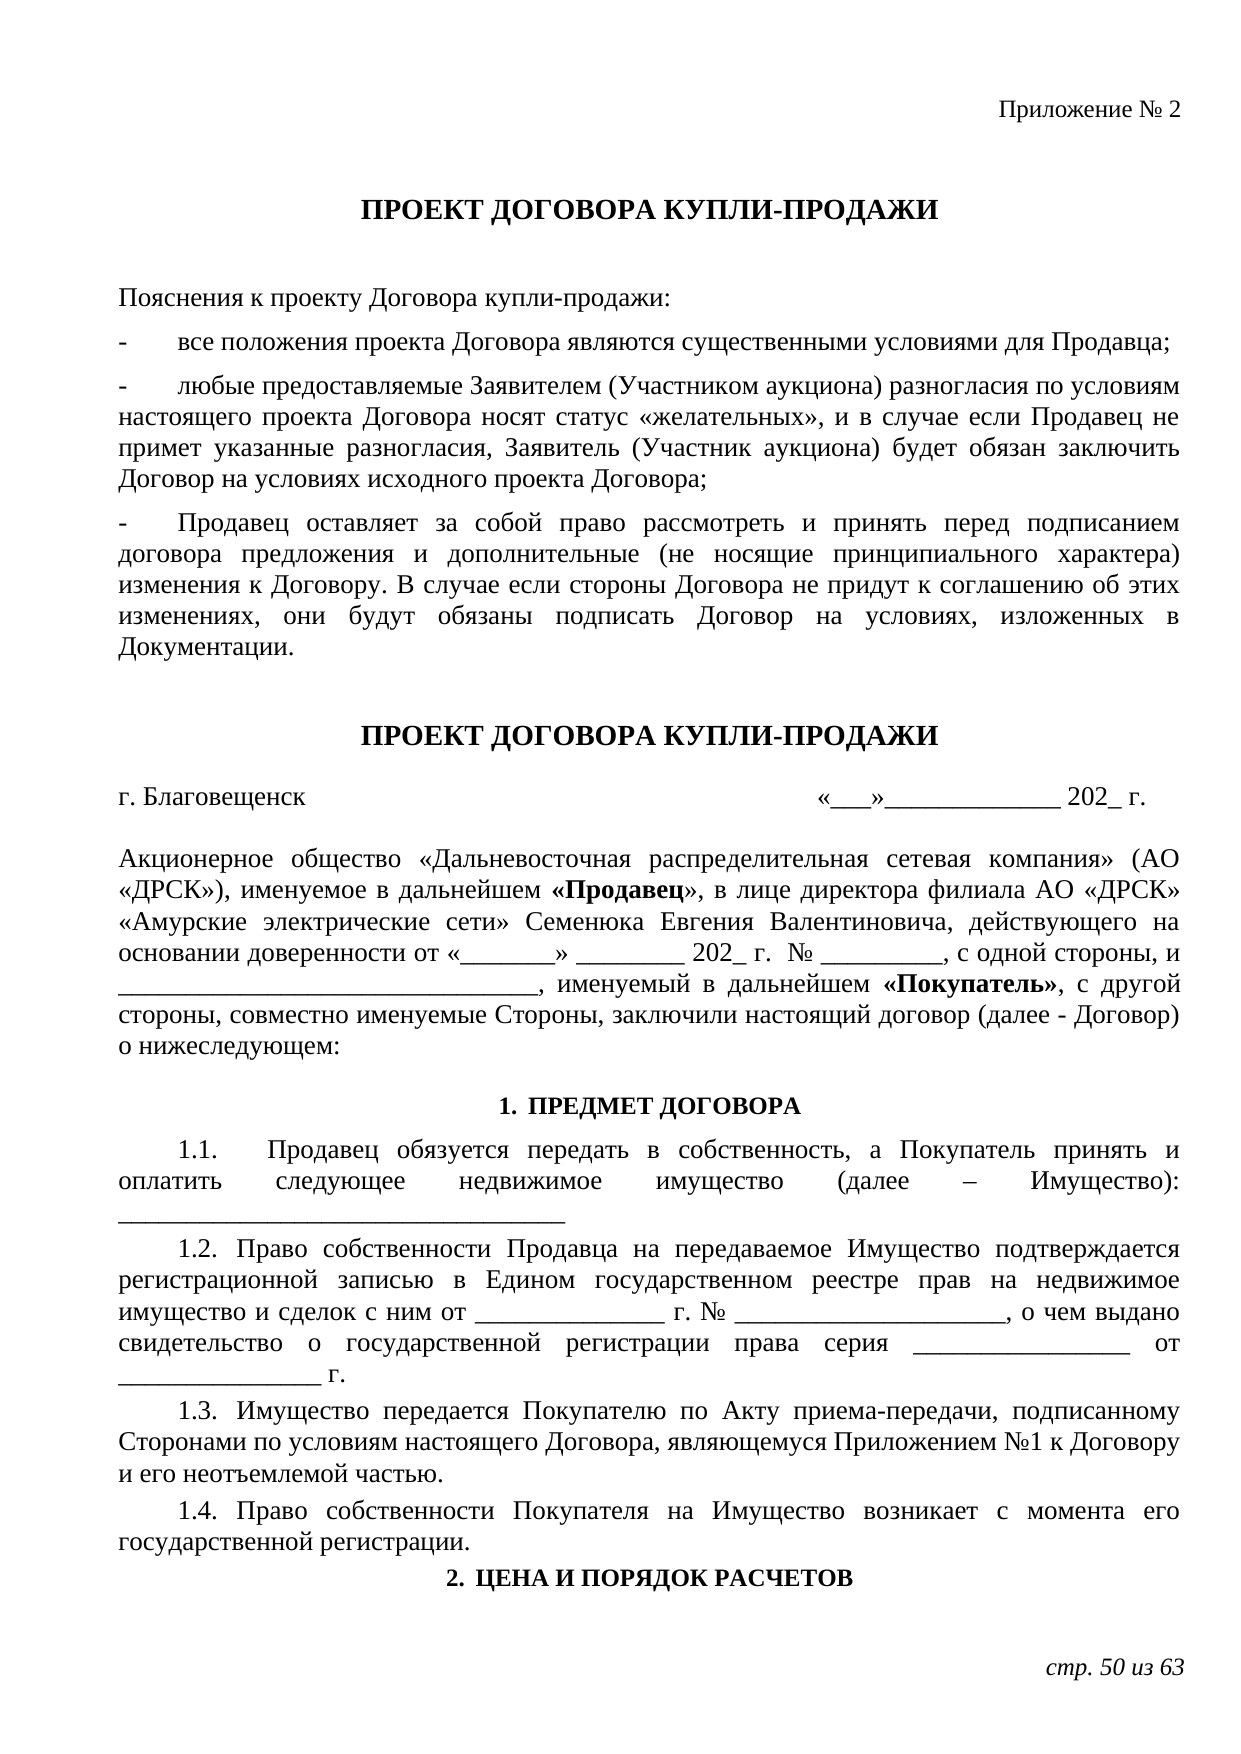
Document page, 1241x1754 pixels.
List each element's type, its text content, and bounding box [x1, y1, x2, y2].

list - Продавец оставляет за собой право рассмотреть и принять перед подписанием договора предложения и дополнительные (не носящие принципиального характера) изменения к Договору. В случае если стороны Договора не придут к соглашению об этих изменениях, они будут обязаны подписать Договор на условиях, изложенных в Документации. [118, 506, 1181, 662]
list ПРОЕКТ ДОГОВОРА КУПЛИ-ПРОДАЖИ [118, 192, 1181, 225]
subtitle Приложение № 2 [236, 94, 1181, 123]
list ПРОЕКТ ДОГОВОРА КУПЛИ-ПРОДАЖИ [118, 718, 1181, 751]
list - любые предоставляемые Заявителем (Участником аукциона) разногласия по условиям настоящего проекта Договора носят статус «желательных», и в случае если Продавец не примет указанные разногласия, Заявитель (Участник аукциона) будет обязан заключить Договор на условиях исходного проекта Договора; [118, 369, 1181, 493]
text г. Благовещенск «___»_____________ 202_ г. [118, 780, 1181, 811]
list Имущество передается Покупателю по Акту приема-передачи, подписанному Сторонами по условиям настоящего Договора, являющемуся Приложением №1 к Договору и его неотъемлемой частью. [118, 1394, 1181, 1488]
list - все положения проекта Договора являются существенными условиями для Продавца; [118, 325, 1181, 356]
list Право собственности Продавца на передаваемое Имущество подтверждается регистрационной записью в Едином государственном реестре прав на недвижимое имущество и сделок с ним от ______________ г. № ____________________, о чем выдано свидетельство о государственной регистрации права серия ________________ от _______________ г. [118, 1232, 1181, 1388]
list Право собственности Покупателя на Имущество возникает с момента его государственной регистрации. [118, 1494, 1181, 1556]
list Пояснения к проекту Договора купли-продажи: [118, 281, 1181, 313]
text Акционерное общество «Дальневосточная распределительная сетевая компания» (АО «ДРСК»), именуемое в дальнейшем «Продавец», в лице директора филиала АО «ДРСК» «Амурские электрические сети» Семенюка Евгения Валентиновича, действующего на основании доверенности от «_______» ________ 202_ г. № _________, с одной стороны, и _______________________________, именуемый в дальнейшем «Покупатель», с другой стороны, совместно именуемые Стороны, заключили настоящий договор (далее - Договор) о нижеследующем: [118, 842, 1181, 1060]
list ПРЕДМЕТ ДОГОВОРА [118, 1091, 1181, 1120]
list ЦЕНА И ПОРЯДОК РАСЧЕТОВ [118, 1563, 1181, 1591]
list Продавец обязуется передать в собственность, а Покупатель принять и оплатить следующее недвижимое имущество (далее – Имущество): _________________________________ [118, 1133, 1181, 1226]
